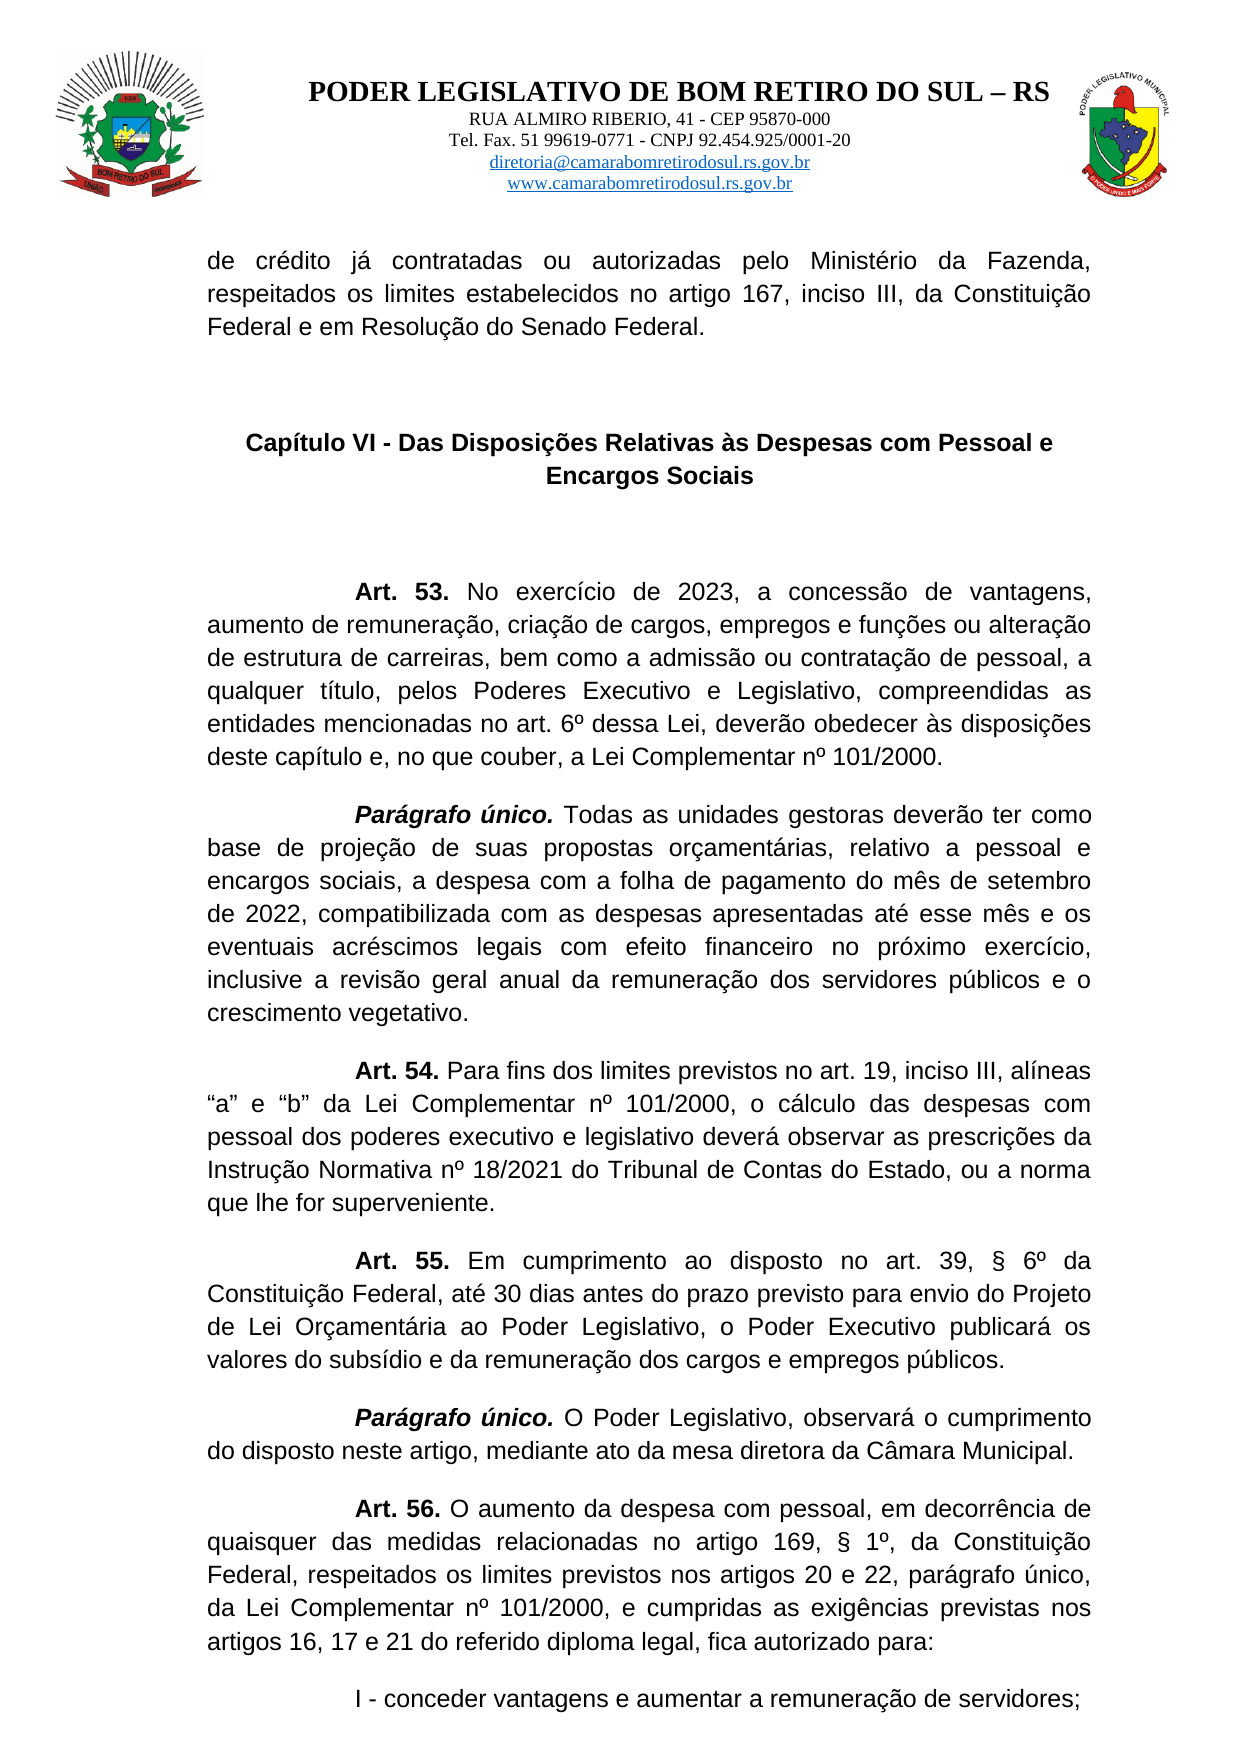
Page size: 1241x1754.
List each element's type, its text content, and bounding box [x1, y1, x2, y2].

text Art. 54. Para fins dos limites previstos no art. 19, inciso III, alíneas “a” e “b” da Lei Complementar nº 101/2000, o cálculo das despesas com pessoal dos poderes executivo e legislativo deverá observar as prescrições da Instrução Normativa nº 18/2021 do Tribunal de Contas do Estado, ou a norma que lhe for superveniente. [207, 1056, 1093, 1217]
text Parágrafo único. Todas as unidades gestoras deverão ter como base de projeção de suas propostas orçamentárias, relativo a pessoal e encargos sociais, a despesa com a folha de pagamento do mês de setembro de 2022, compatibilizada com as despesas apresentadas até esse mês e os eventuais acréscimos legais com efeito financeiro no próximo exercício, inclusive a revisão geral anual da remuneração dos servidores públicos e o crescimento vegetativo. [207, 800, 1093, 1027]
text Art. 53. No exercício de 2023, a concessão de vantagens, aumento de remuneração, criação de cargos, empregos e funções ou alteração de estrutura de carreiras, bem como a admissão ou contratação de pessoal, a qualquer título, pelos Poderes Executivo e Legislativo, compreendidas as entidades mencionadas no art. 6º dessa Lei, deverão obedecer às disposições deste capítulo e, no que couber, a Lei Complementar nº 101/2000. [207, 577, 1093, 771]
text Art. 55. Em cumprimento ao disposto no art. 39, § 6º da Constituição Federal, até 30 dias antes do prazo previsto para envio do Projeto de Lei Orçamentária ao Poder Legislativo, o Poder Executivo publicará os valores do subsídio e da remuneração dos cargos e empregos públicos. [207, 1246, 1093, 1374]
text Parágrafo único. O Poder Legislativo, observará o cumprimento do disposto neste artigo, mediante ato da mesa diretora da Câmara Municipal. [207, 1403, 1093, 1465]
picture [55, 51, 204, 197]
text Art. 56. O aumento da despesa com pessoal, em decorrência de quaisquer das medidas relacionadas no artigo 169, § 1º, da Constituição Federal, respeitados os limites previstos nos artigos 20 e 22, parágrafo único, da Lei Complementar nº 101/2000, e cumpridas as exigências previstas nos artigos 16, 17 e 21 do referido diploma legal, fica autorizado para: [207, 1494, 1093, 1655]
text I - conceder vantagens e aumentar a remuneração de servidores; [207, 1684, 1093, 1713]
text Capítulo VI - Das Disposições Relativas às Despesas com Pessoal e Encargos Sociais [207, 428, 1093, 489]
picture [1079, 72, 1169, 197]
